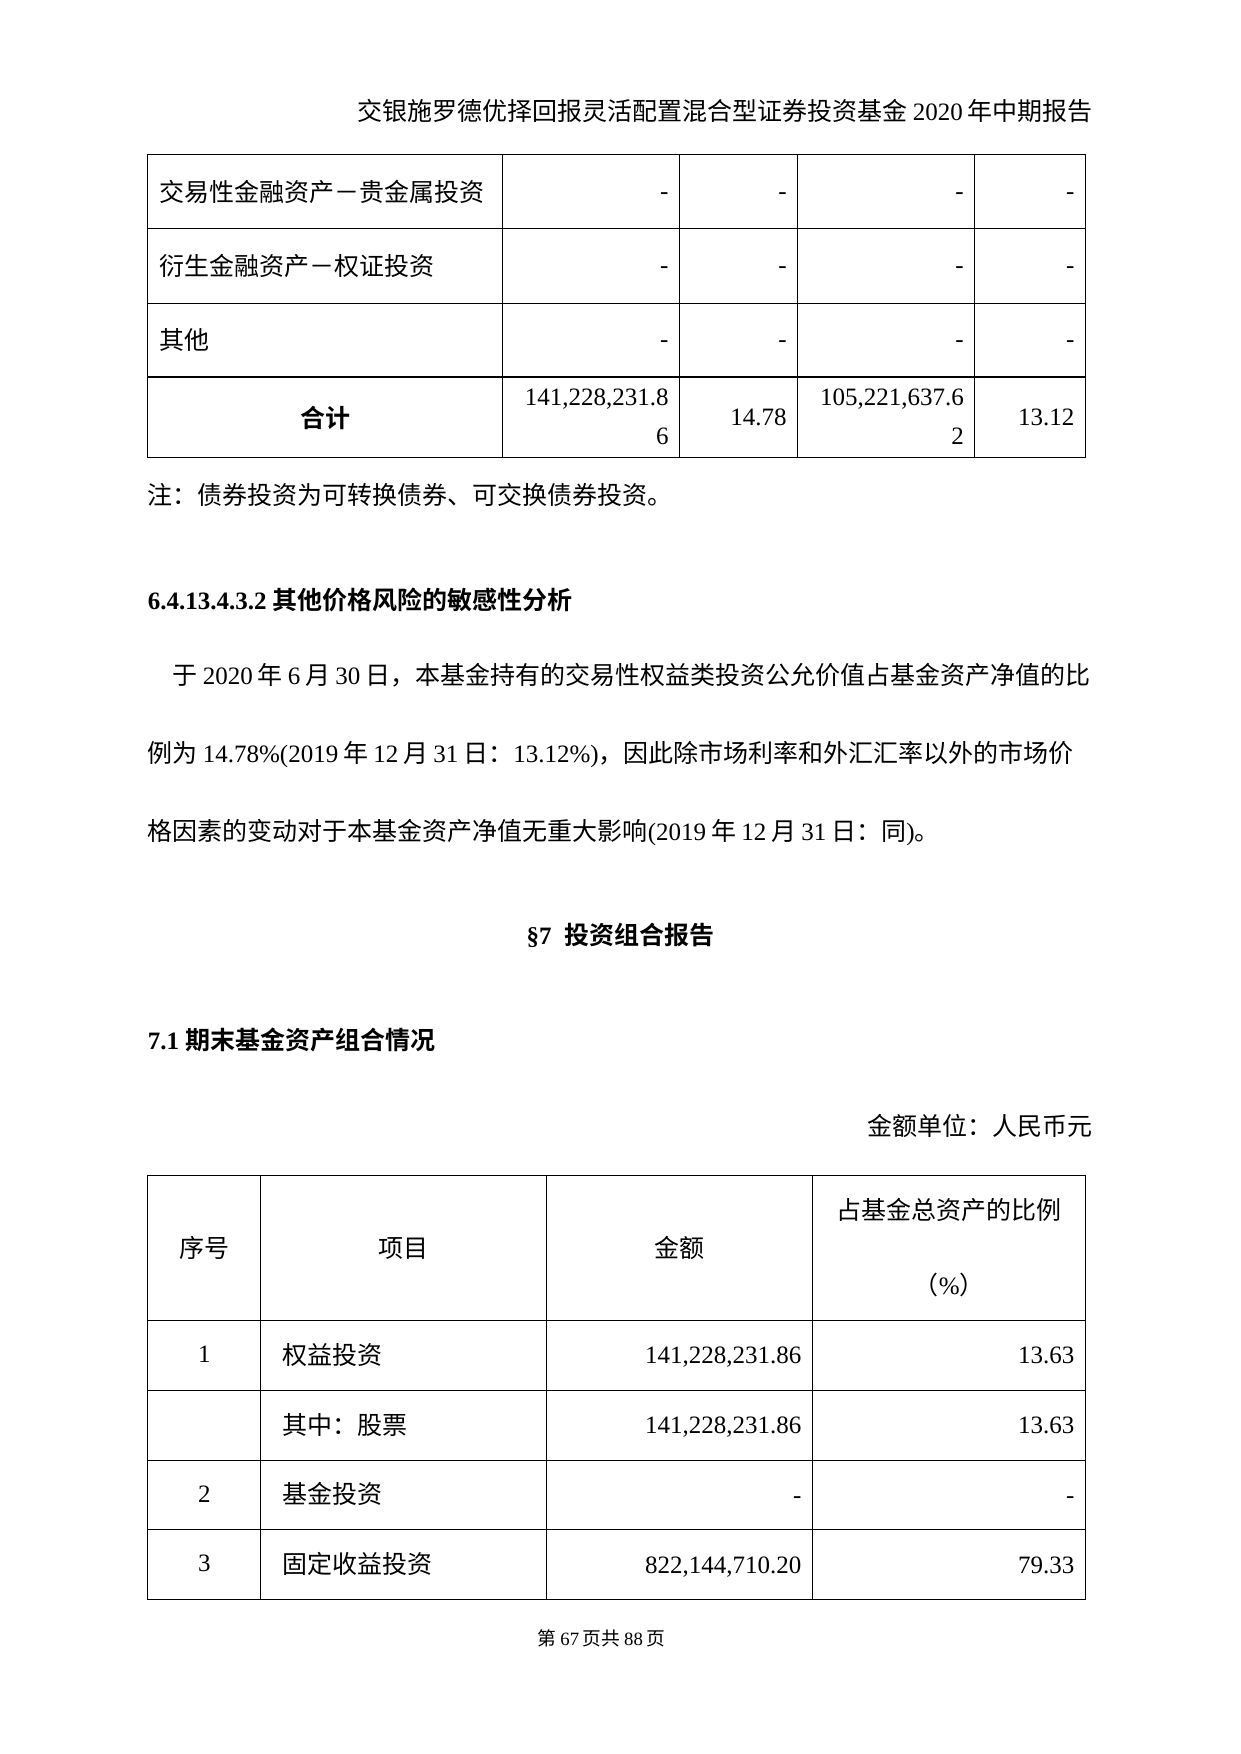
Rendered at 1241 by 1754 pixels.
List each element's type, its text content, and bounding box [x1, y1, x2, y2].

table_cell - [680, 229, 797, 302]
table_cell 14.78 [680, 378, 797, 457]
table_cell 822,144,710.20 [547, 1530, 812, 1599]
table_cell - [975, 229, 1085, 302]
table_cell 141,228,231.86 [547, 1321, 812, 1390]
subtitle 7.1 期末基金资产组合情况 [148, 1006, 1092, 1071]
table_cell 其他 [148, 304, 502, 376]
table_header 占基金总资产的比例（%） [813, 1176, 1085, 1320]
table_header 金额 [547, 1176, 812, 1320]
table_cell - [680, 155, 797, 228]
table_cell 3 [148, 1530, 260, 1599]
table_cell 141,228,231.86 [547, 1391, 812, 1459]
table_cell 交易性金融资产－贵金属投资 [148, 155, 502, 228]
table_cell 权益投资 [261, 1321, 546, 1390]
table_cell - [547, 1461, 812, 1529]
table_cell 13.63 [813, 1391, 1085, 1459]
table_cell 2 [148, 1461, 260, 1529]
table_cell 13.63 [813, 1321, 1085, 1390]
table_cell 基金投资 [261, 1461, 546, 1529]
table_cell 固定收益投资 [261, 1530, 546, 1599]
table_cell - [798, 229, 974, 302]
table_cell 105,221,637.62 [798, 378, 974, 457]
table_cell - [975, 155, 1085, 228]
table_header 项目 [261, 1176, 546, 1320]
table_cell - [680, 304, 797, 376]
table_cell 合计 [148, 378, 502, 457]
table_cell 13.12 [975, 378, 1085, 457]
table_cell - [503, 229, 679, 302]
table_cell [148, 1391, 260, 1459]
table_cell 1 [148, 1321, 260, 1390]
table_cell - [503, 304, 679, 376]
table_cell 其中：股票 [261, 1391, 546, 1459]
table_cell 79.33 [813, 1530, 1085, 1599]
table_cell - [798, 304, 974, 376]
table_header 序号 [148, 1176, 260, 1320]
table_cell 衍生金融资产－权证投资 [148, 229, 502, 302]
table_cell - [798, 155, 974, 228]
table_cell - [975, 304, 1085, 376]
table_cell - [813, 1461, 1085, 1529]
text 注：债券投资为可转换债券、可交换债券投资。 [148, 461, 1092, 526]
text 于2020年6月30日，本基金持有的交易性权益类投资公允价值占基金资产净值的比例为14.78%(2019年12月31日：13.12%)，因此除市场利率和外汇汇率以外的市场价格因素的变动对于本基金资产净值无重大影响(2019年12月31日：同)。 [148, 641, 1092, 862]
subtitle §7 投资组合报告 [148, 901, 1092, 966]
table_cell 141,228,231.86 [503, 378, 679, 457]
text 金额单位：人民币元 [149, 1092, 1092, 1157]
table_cell - [503, 155, 679, 228]
text 6.4.13.4.3.2 其他价格风险的敏感性分析 [148, 566, 1092, 631]
